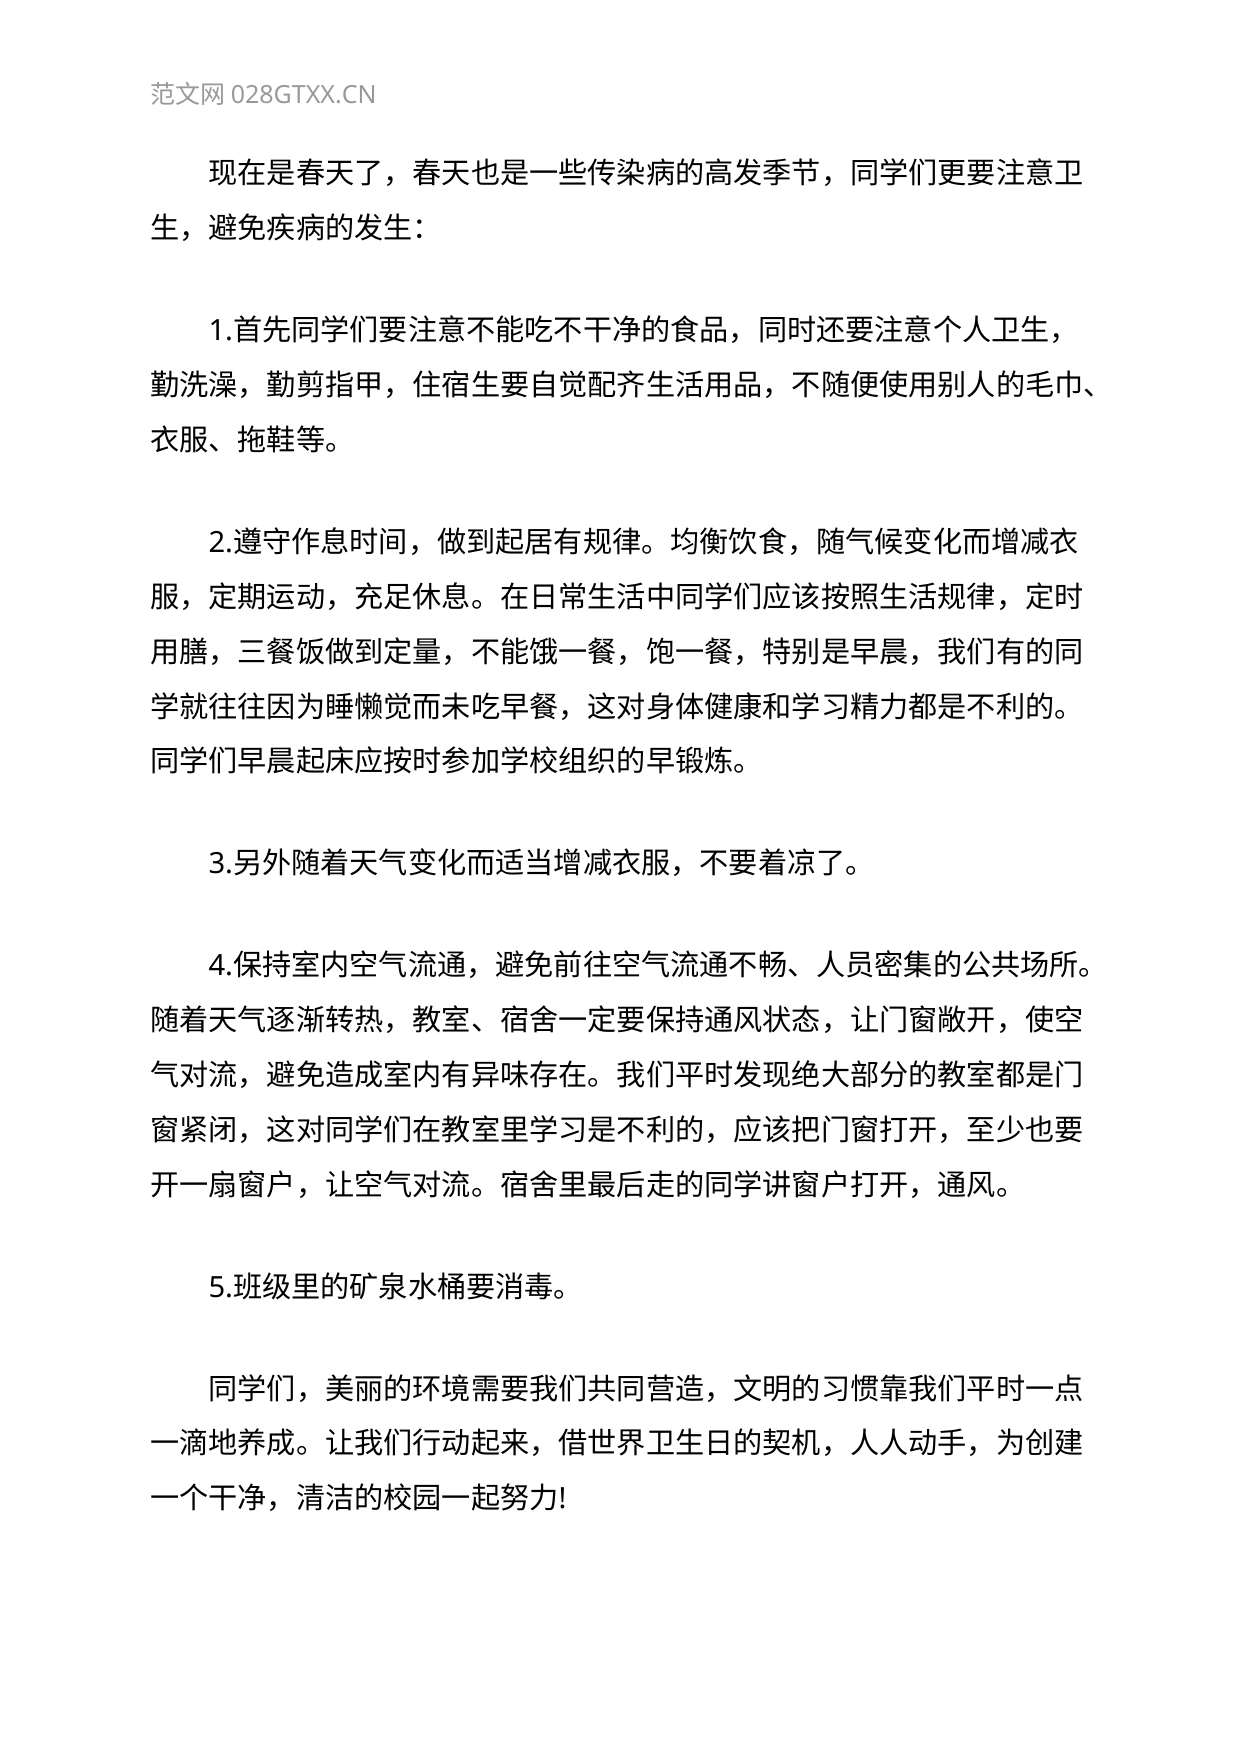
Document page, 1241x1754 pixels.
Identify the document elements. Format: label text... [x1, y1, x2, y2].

text 3.另外随着天气变化而适当增减衣服，不要着凉了。 [150, 840, 1090, 882]
text 5.班级里的矿泉水桶要消毒。 [150, 1263, 1090, 1306]
text 2.遵守作息时间，做到起居有规律。均衡饮食，随气候变化而增减衣服，定期运动，充足休息。在日常生活中同学们应该按照生活规律，定时用膳，三餐饭做到定量，不能饿一餐，饱一餐，特别是早晨，我们有的同学就往往因为睡懒觉而未吃早餐，这对身体健康和学习精力都是不利的。同学们早晨起床应按时参加学校组织的早锻炼。 [150, 518, 1090, 780]
text 4.保持室内空气流通，避免前往空气流通不畅、人员密集的公共场所。随着天气逐渐转热，教室、宿舍一定要保持通风状态，让门窗敞开，使空气对流，避免造成室内有异味存在。我们平时发现绝大部分的教室都是门窗紧闭，这对同学们在教室里学习是不利的，应该把门窗打开，至少也要开一扇窗户，让空气对流。宿舍里最后走的同学讲窗户打开，通风。 [150, 942, 1090, 1204]
text 同学们，美丽的环境需要我们共同营造，文明的习惯靠我们平时一点一滴地养成。让我们行动起来，借世界卫生日的契机，人人动手，为创建一个干净，清洁的校园一起努力! [150, 1365, 1090, 1517]
text 现在是春天了，春天也是一些传染病的高发季节，同学们更要注意卫生，避免疾病的发生： [150, 150, 1090, 247]
text 1.首先同学们要注意不能吃不干净的食品，同时还要注意个人卫生，勤洗澡，勤剪指甲，住宿生要自觉配齐生活用品，不随便使用别人的毛巾、衣服、拖鞋等。 [150, 307, 1090, 459]
